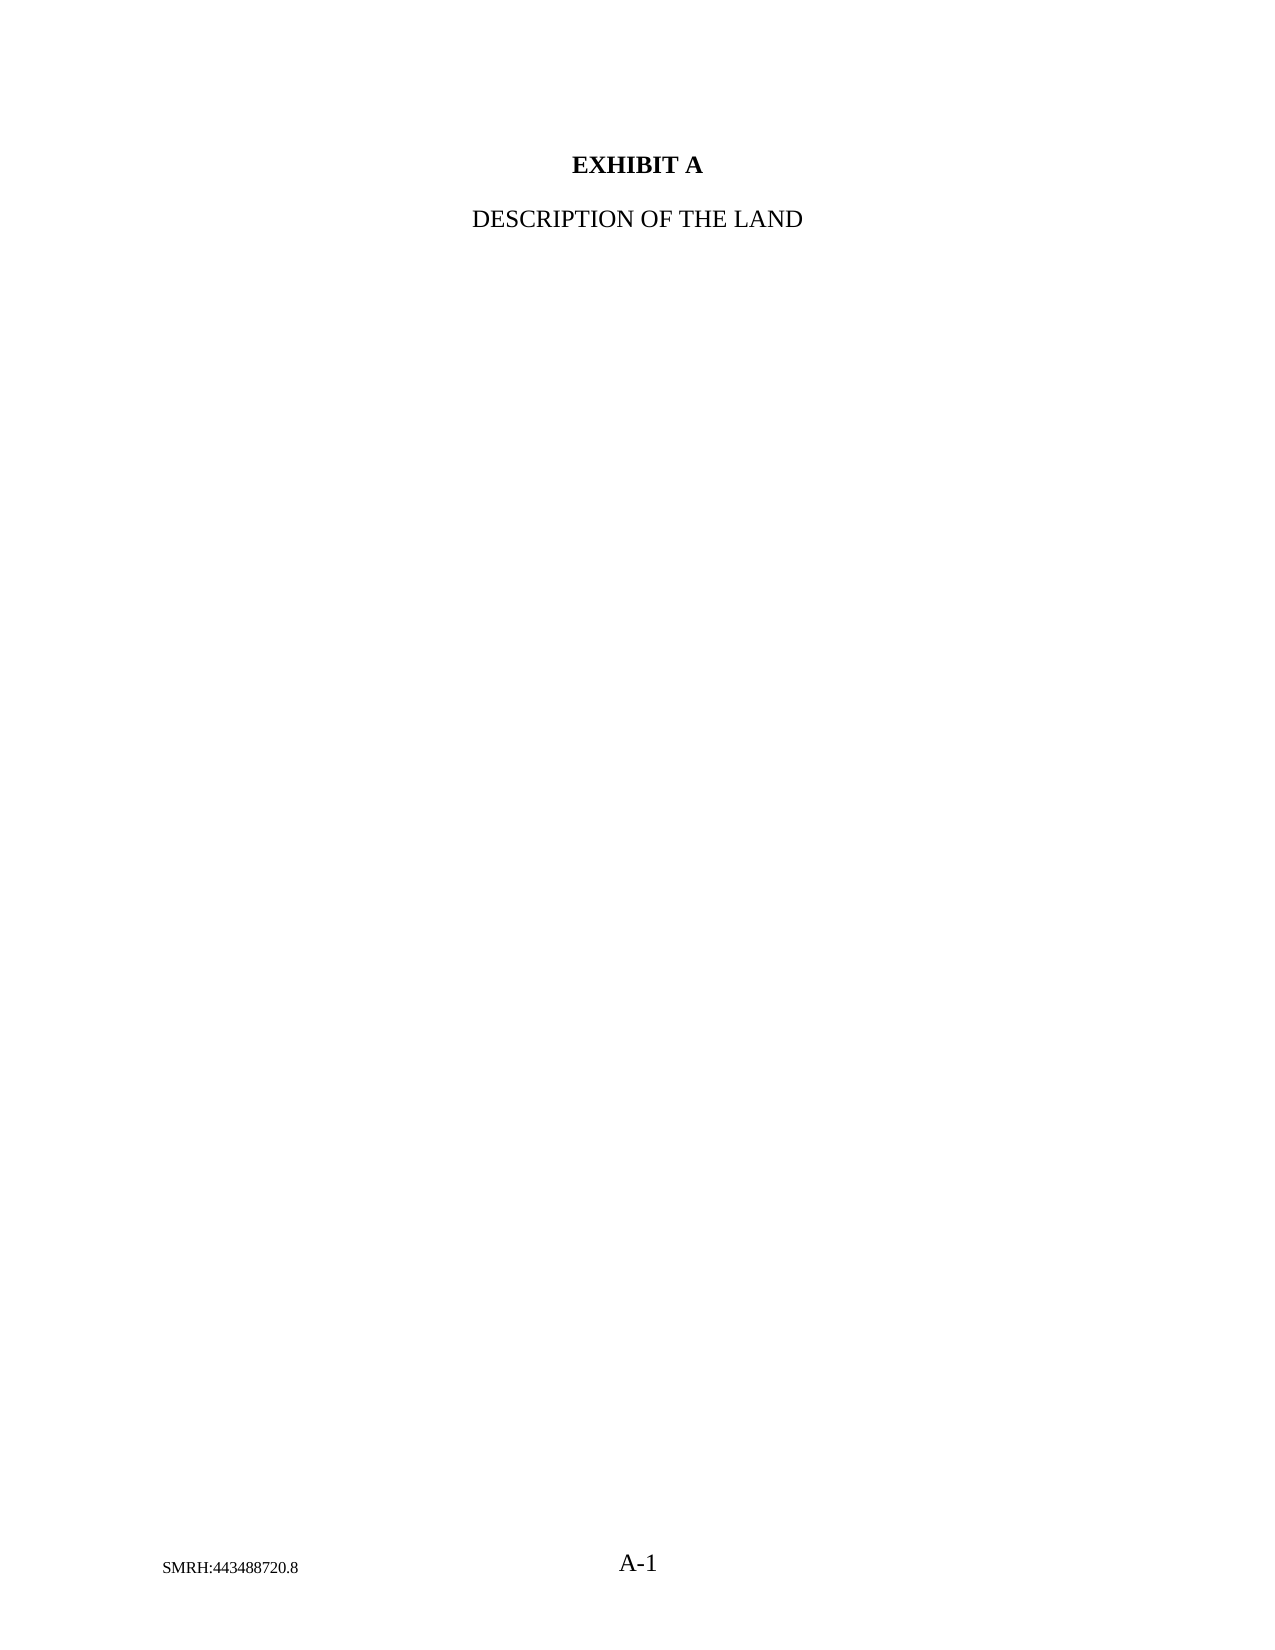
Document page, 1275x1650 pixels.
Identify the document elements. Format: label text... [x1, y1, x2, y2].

text EXHIBIT A [150, 150, 1125, 179]
text DESCRIPTION OF THE LAND [150, 204, 1125, 232]
